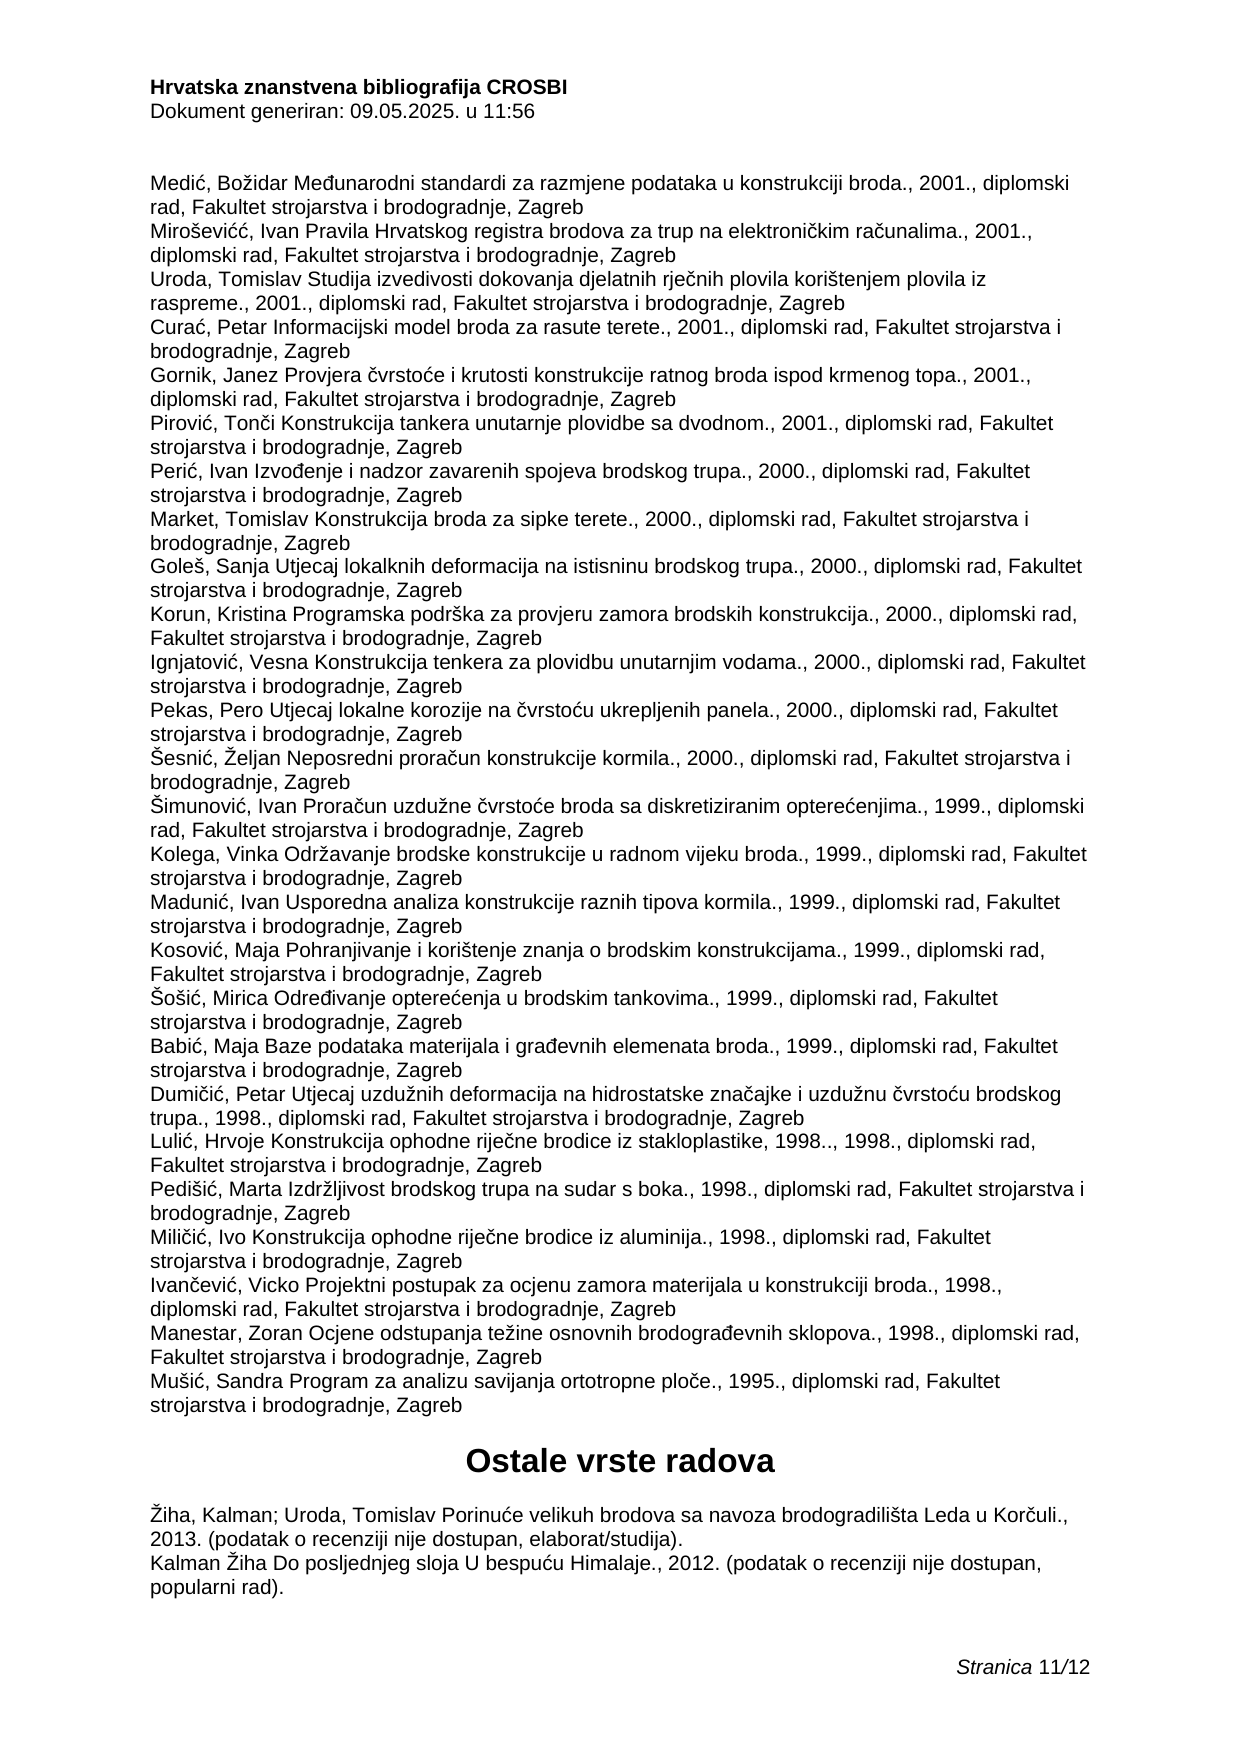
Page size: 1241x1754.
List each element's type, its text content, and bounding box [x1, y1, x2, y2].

text Žiha, Kalman; Uroda, Tomislav [150, 1503, 1090, 1551]
text Mušić, Sandra [150, 1369, 1090, 1417]
text Dumičić, Petar [150, 1081, 1090, 1129]
text Kosović, Maja [150, 938, 1090, 986]
text Miličić, Ivo [150, 1225, 1090, 1273]
text Šimunović, Ivan [150, 794, 1090, 842]
text Pirović, Tonči [150, 411, 1090, 458]
text Pedišić, Marta [150, 1177, 1090, 1225]
text Šošić, Mirica [150, 986, 1090, 1033]
text Kalman Žiha [150, 1551, 1090, 1599]
text Medić, Božidar [150, 171, 1090, 219]
text Pekas, Pero [150, 698, 1090, 746]
text Goleš, Sanja [150, 554, 1090, 602]
text Ignjatović, Vesna [150, 650, 1090, 698]
text Perić, Ivan [150, 458, 1090, 506]
subtitle Ostale vrste radova [150, 1441, 1090, 1479]
text Lulić, Hrvoje [150, 1129, 1090, 1177]
text Gornik, Janez [150, 363, 1090, 411]
text Uroda, Tomislav [150, 267, 1090, 315]
text Kolega, Vinka [150, 842, 1090, 890]
text Babić, Maja [150, 1033, 1090, 1081]
text Market, Tomislav [150, 506, 1090, 554]
text Miroševićć, Ivan [150, 219, 1090, 267]
text Ivančević, Vicko [150, 1273, 1090, 1321]
text Madunić, Ivan [150, 890, 1090, 938]
text Korun, Kristina [150, 602, 1090, 650]
text Šesnić, Željan [150, 746, 1090, 794]
text Manestar, Zoran [150, 1321, 1090, 1369]
text Curać, Petar [150, 315, 1090, 363]
